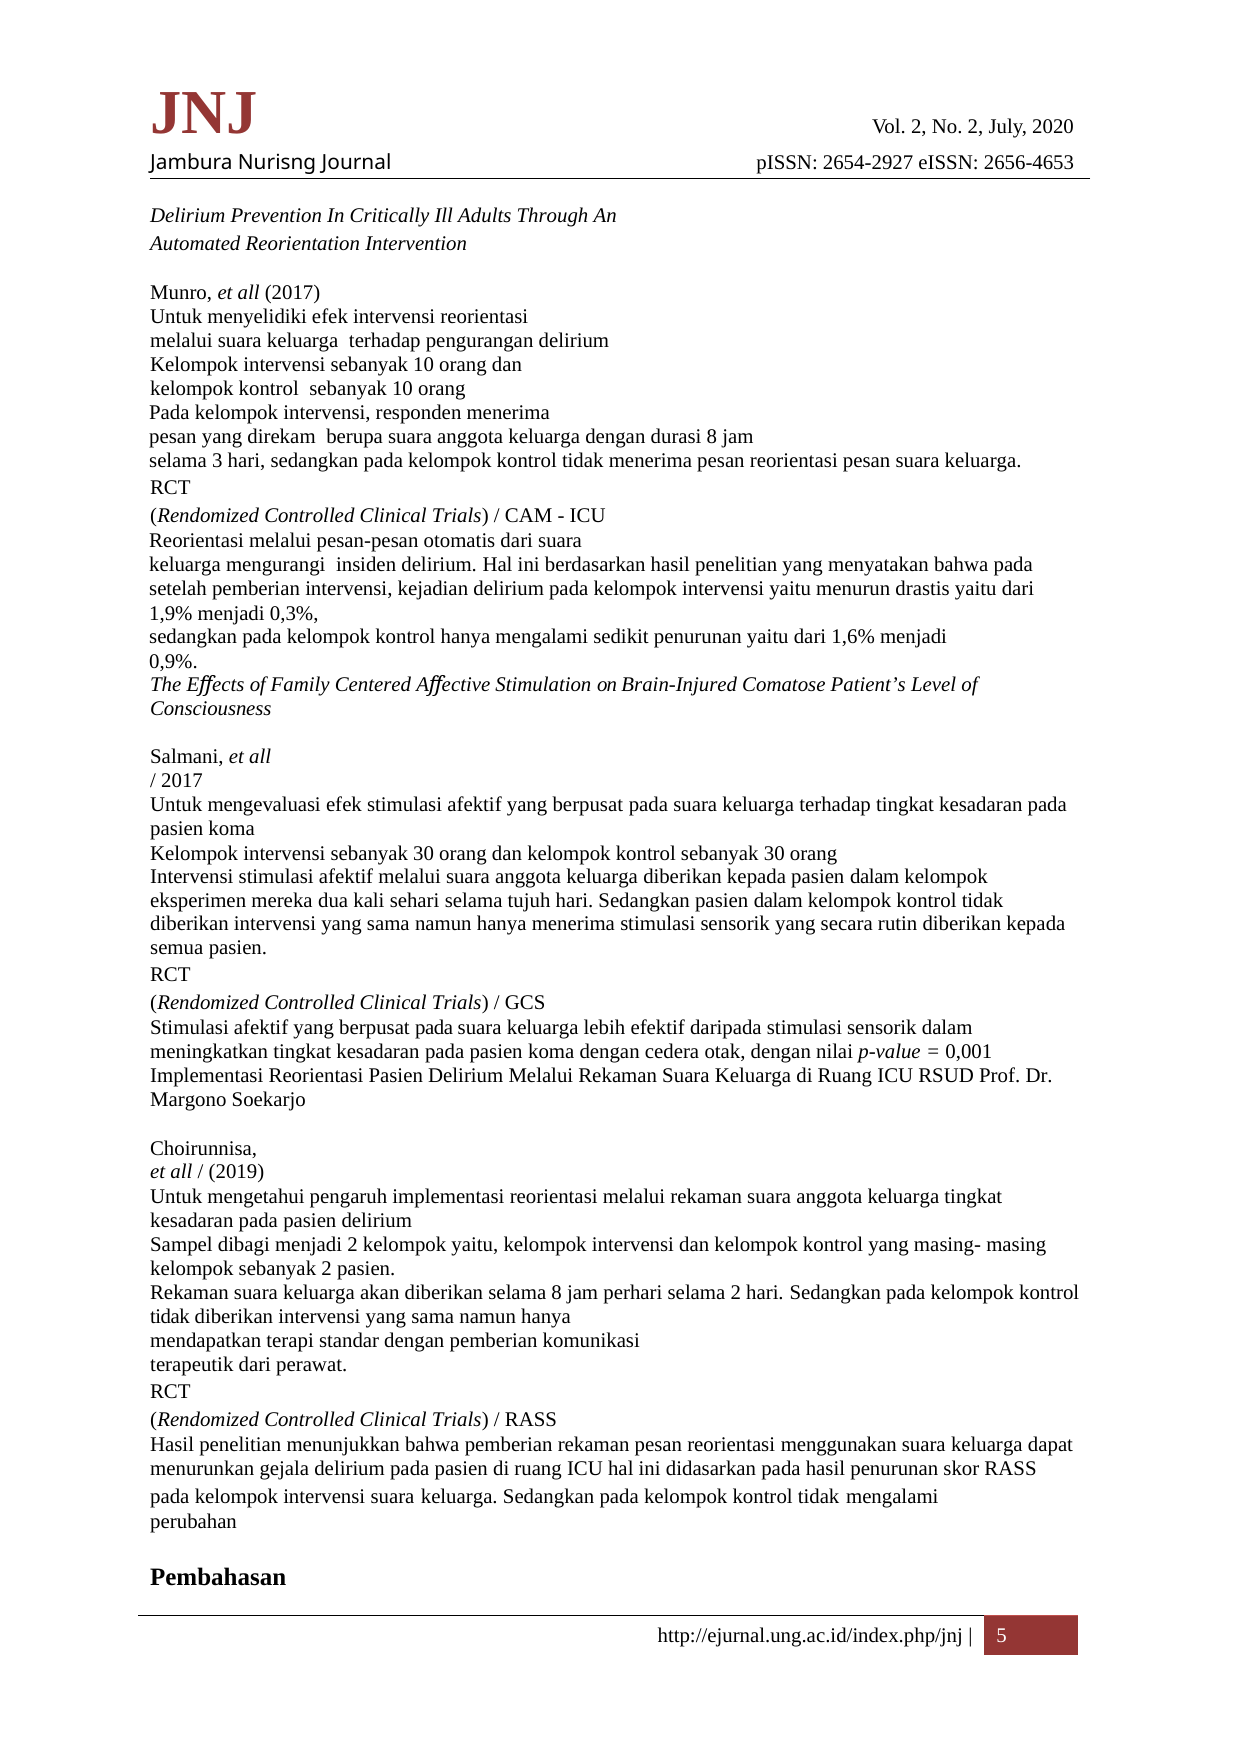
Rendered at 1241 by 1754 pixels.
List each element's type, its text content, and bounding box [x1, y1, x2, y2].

text Pembahasan [150, 1562, 583, 1591]
